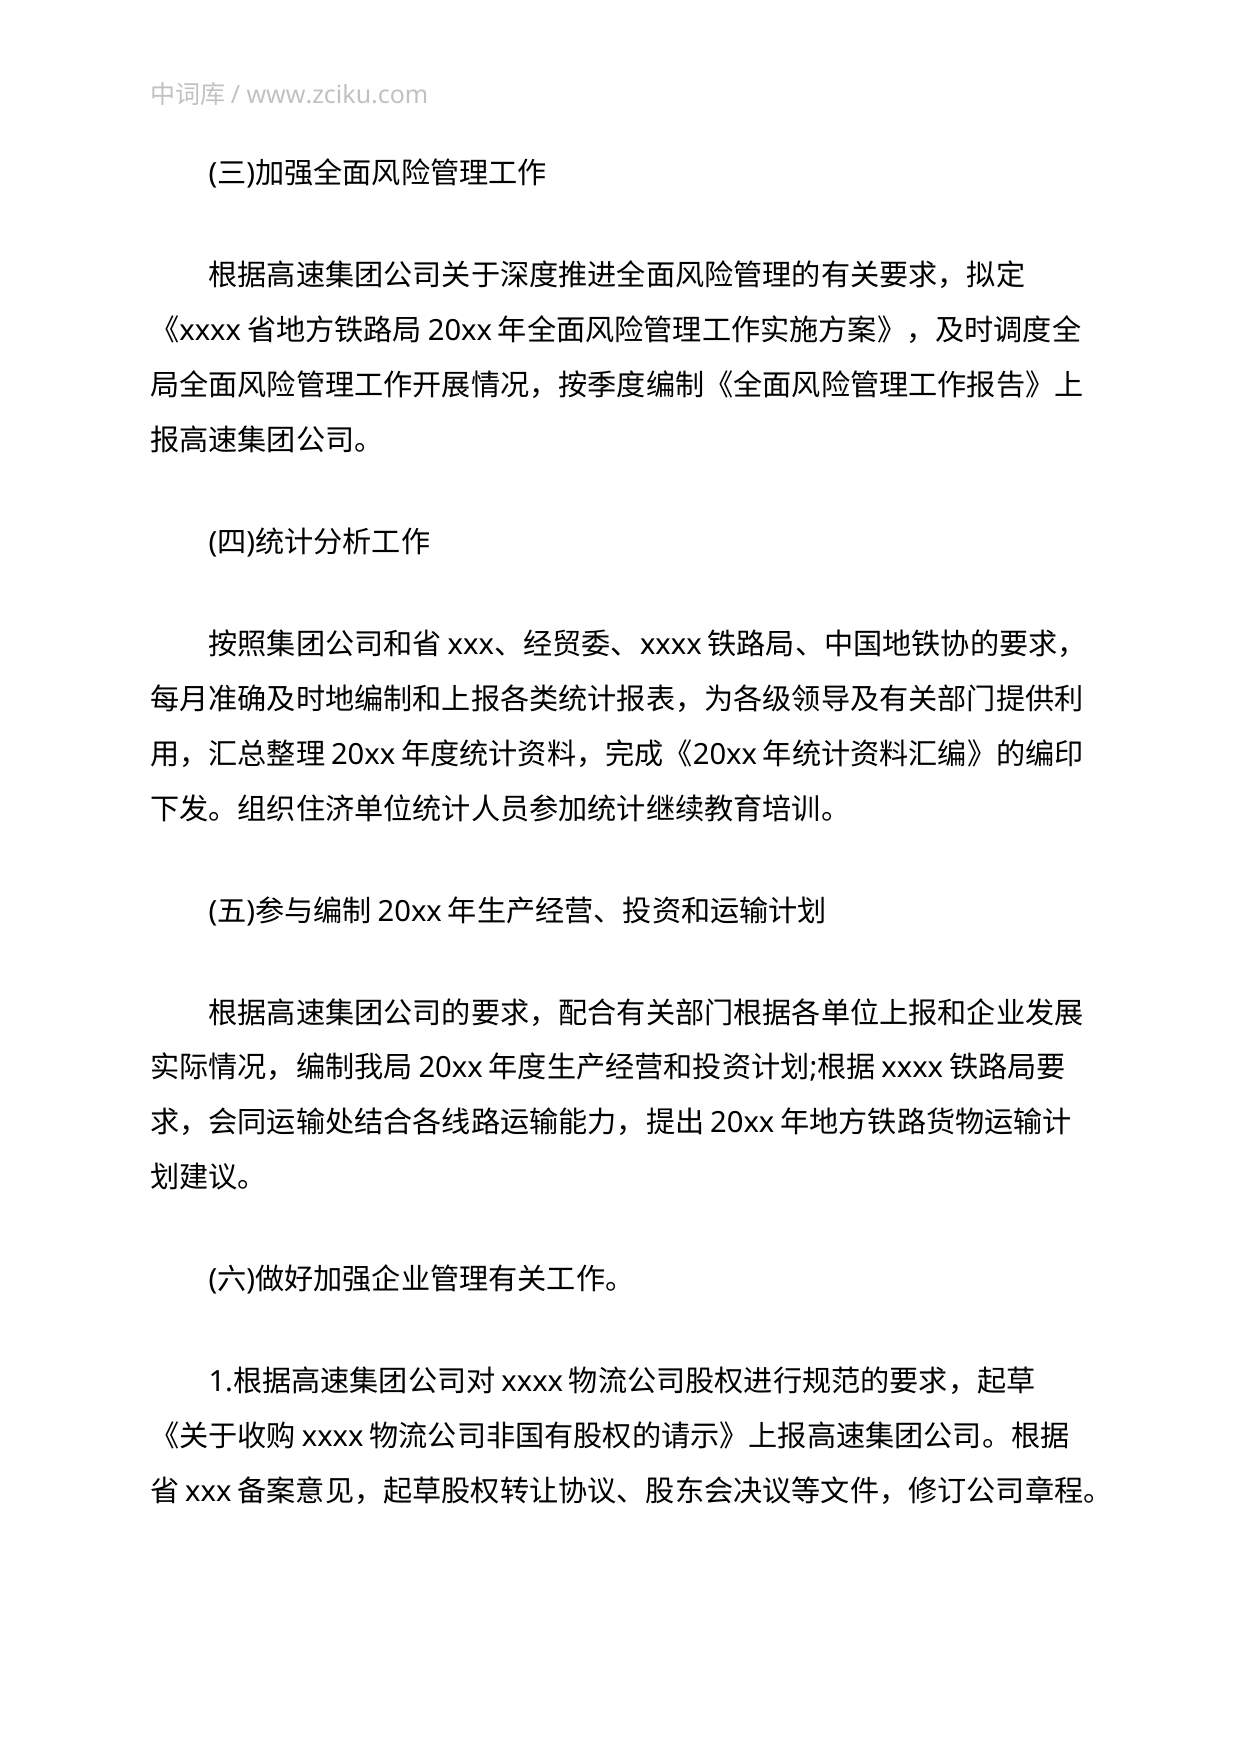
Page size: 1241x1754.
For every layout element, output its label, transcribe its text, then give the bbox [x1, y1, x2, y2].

text 按照集团公司和省xxx、经贸委、xxxx铁路局、中国地铁协的要求，每月准确及时地编制和上报各类统计报表，为各级领导及有关部门提供利用，汇总整理20xx年度统计资料，完成《20xx年统计资料汇编》的编印下发。组织住济单位统计人员参加统计继续教育培训。 [150, 621, 1090, 828]
text 根据高速集团公司关于深度推进全面风险管理的有关要求，拟定《xxxx省地方铁路局20xx年全面风险管理工作实施方案》，及时调度全局全面风险管理工作开展情况，按季度编制《全面风险管理工作报告》上报高速集团公司。 [150, 252, 1090, 459]
text (三)加强全面风险管理工作 [150, 150, 1090, 192]
text (四)统计分析工作 [150, 518, 1090, 561]
text 根据高速集团公司的要求，配合有关部门根据各单位上报和企业发展实际情况，编制我局20xx年度生产经营和投资计划;根据xxxx铁路局要求，会同运输处结合各线路运输能力，提出20xx年地方铁路货物运输计划建议。 [150, 989, 1090, 1196]
text (六)做好加强企业管理有关工作。 [150, 1256, 1090, 1298]
text 1.根据高速集团公司对xxxx物流公司股权进行规范的要求，起草《关于收购xxxx物流公司非国有股权的请示》上报高速集团公司。根据省xxx备案意见，起草股权转让协议、股东会决议等文件，修订公司章程。 [150, 1358, 1090, 1510]
text (五)参与编制20xx年生产经营、投资和运输计划 [150, 887, 1090, 929]
